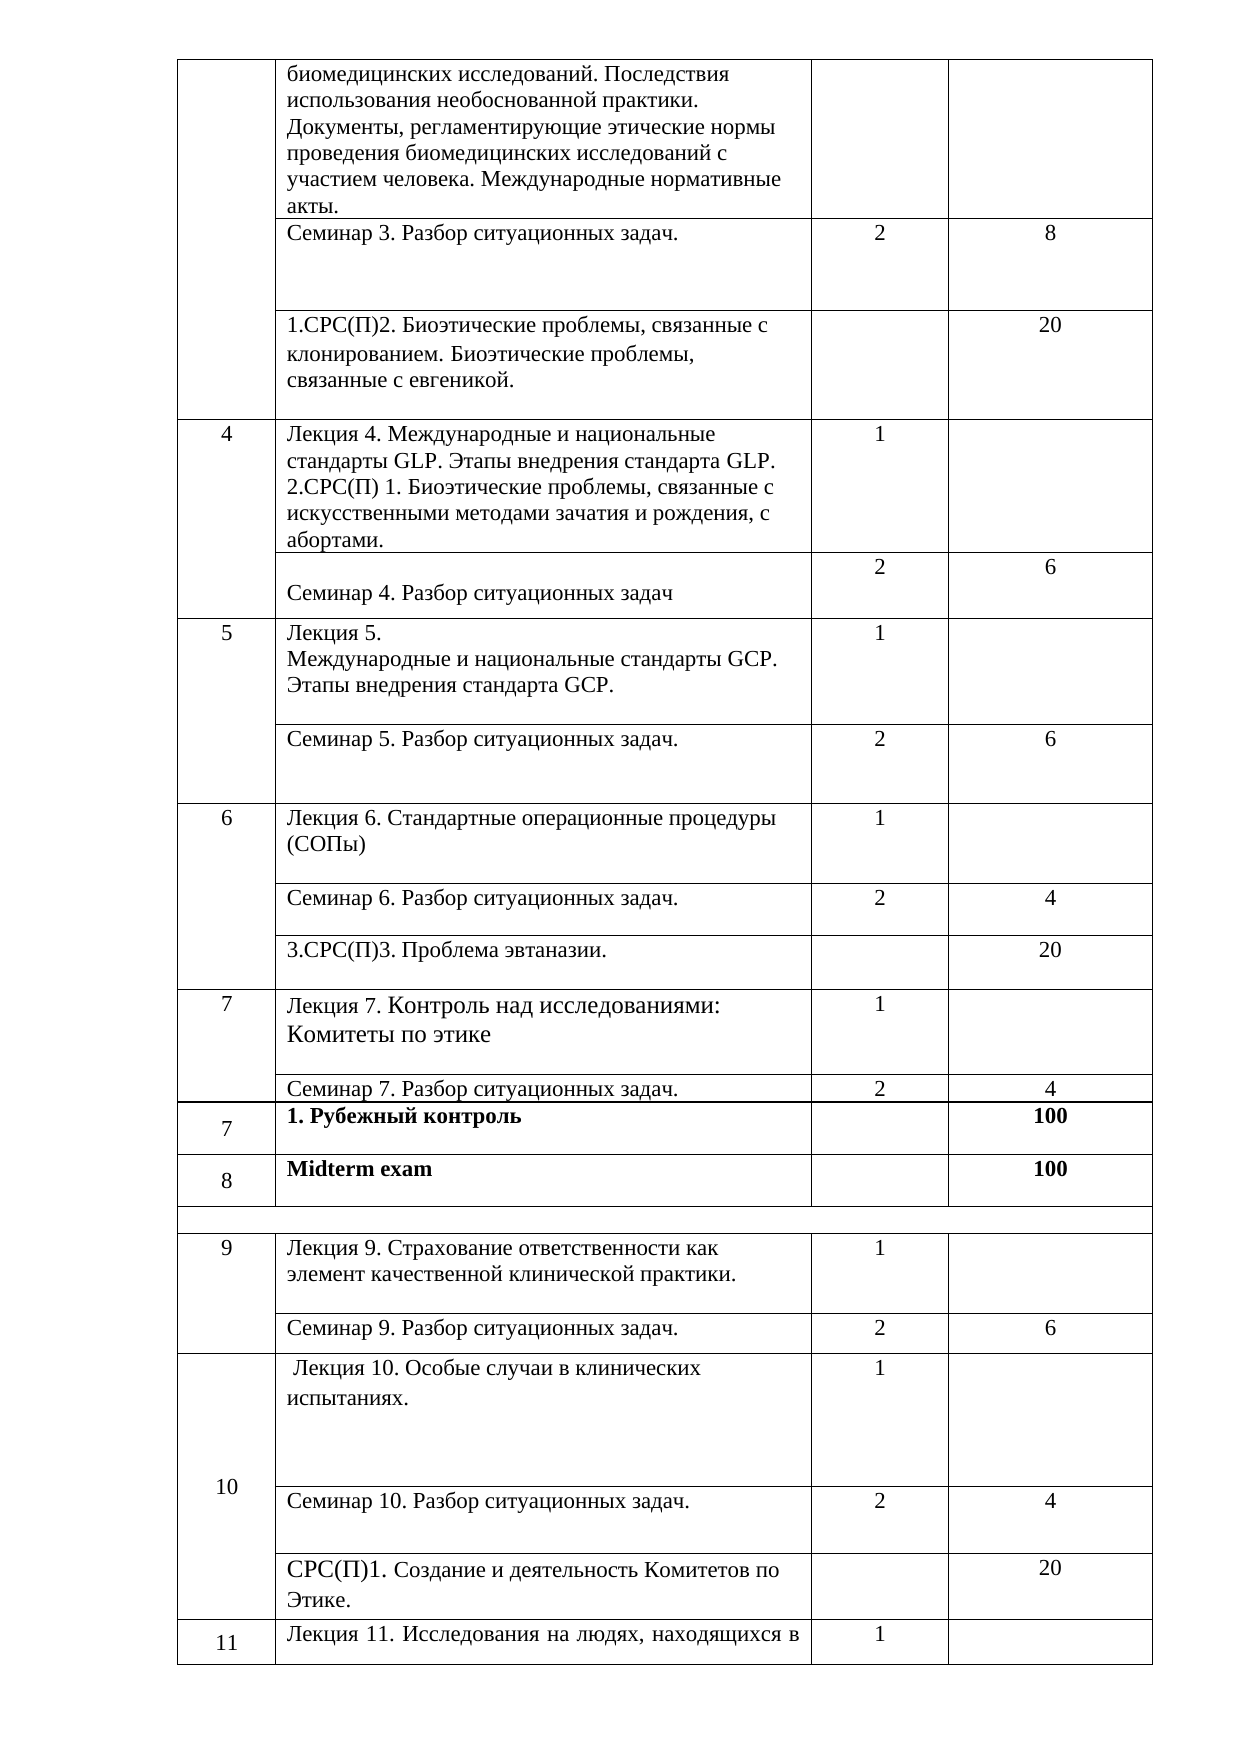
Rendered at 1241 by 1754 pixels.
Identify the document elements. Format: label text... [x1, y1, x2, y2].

table_cell 2 [812, 219, 948, 310]
table_cell Семинар 3. Разбор ситуационных задач. [276, 219, 811, 310]
table_cell [812, 1103, 948, 1153]
table_cell 1 [812, 804, 948, 883]
table_cell Семинар 4. Разбор ситуационных задач [276, 553, 811, 618]
table_cell 20 [949, 1554, 1152, 1619]
table_cell Семинар 9. Разбор ситуационных задач. [276, 1314, 811, 1353]
table_cell Лекция 5. Международные и национальные стандарты GCP. Этапы внедрения стандарта GCP. [276, 619, 811, 724]
table_cell [812, 1155, 948, 1206]
table_cell Семинар 5. Разбор ситуационных задач. [276, 725, 811, 803]
table_cell [949, 1620, 1152, 1664]
table_cell 6 [949, 1314, 1152, 1353]
table_cell 1 [812, 619, 948, 724]
table_cell [949, 804, 1152, 883]
table_cell Семинар 7. Разбор ситуационных задач. [276, 1075, 811, 1101]
table_cell [812, 311, 948, 419]
table_cell 5 [178, 619, 275, 803]
table_cell 2 [812, 725, 948, 803]
table_cell Лекция 4. Международные и национальные стандарты GLP. Этапы внедрения стандарта GLP. 2.СРС(П) 1. Биоэтические проблемы, связанные с искусственными методами зачатия и рождения, с абортами. [276, 420, 811, 552]
table_cell 20 [949, 311, 1152, 419]
table_cell [949, 60, 1152, 218]
table_cell 6 [178, 804, 275, 989]
table_cell 3.СРС(П)3. Проблема эвтаназии. [276, 936, 811, 989]
table_cell [812, 1554, 948, 1619]
table_cell 20 [949, 936, 1152, 989]
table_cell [276, 60, 811, 218]
table_cell 1 [812, 1234, 948, 1313]
table_cell Лекция 9. Страхование ответственности как элемент качественной клинической практики. [276, 1234, 811, 1313]
table_cell 1 [812, 990, 948, 1074]
table_cell 7 [178, 1103, 275, 1153]
table_cell 6 [949, 553, 1152, 618]
table_cell [949, 619, 1152, 724]
table_cell Лекция 6. Стандартные операционные процедуры (СОПы) [276, 804, 811, 883]
table_cell 100 [949, 1155, 1152, 1206]
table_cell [276, 1620, 811, 1664]
table_cell 2 [812, 553, 948, 618]
table_cell [949, 420, 1152, 552]
table_cell [178, 1207, 1152, 1233]
table_cell 1 [812, 420, 948, 552]
table_cell 1 [812, 1354, 948, 1486]
table_cell 4 [949, 884, 1152, 935]
table_cell 1.СРС(П)2. Биоэтические проблемы, связанные с клонированием. Биоэтические проблемы, связанные с евгеникой. [276, 311, 811, 419]
table_cell 2 [812, 1075, 948, 1101]
table_cell 7 [178, 990, 275, 1101]
table_cell 4 [949, 1487, 1152, 1553]
table_cell Семинар 10. Разбор ситуационных задач. [276, 1487, 811, 1553]
table_cell 4 [949, 1075, 1152, 1101]
table_cell 8 [949, 219, 1152, 310]
table_cell 1 [812, 60, 948, 218]
table_cell [812, 936, 948, 989]
table_cell Midterm exam [276, 1155, 811, 1206]
table_cell 100 [949, 1103, 1152, 1153]
table_cell [949, 1354, 1152, 1486]
table_cell СРС(П)1. Создание и деятельность Комитетов по Этике. [276, 1554, 811, 1619]
table_cell Лекция 7. Контроль над исследованиями: Комитеты по этике [276, 990, 811, 1074]
table_cell 10 [178, 1354, 275, 1619]
table_cell 2 [812, 884, 948, 935]
table_cell 6 [949, 725, 1152, 803]
table_cell 11 [178, 1620, 275, 1664]
table_cell 2 [812, 1487, 948, 1553]
table_cell 2 [812, 1314, 948, 1353]
table_cell 3 [178, 60, 275, 419]
table_cell Семинар 6. Разбор ситуационных задач. [276, 884, 811, 935]
table_cell 4 [178, 420, 275, 618]
table_cell 1 [812, 1620, 948, 1664]
table_cell 1. Рубежный контроль [276, 1103, 811, 1153]
table_cell 8 [178, 1155, 275, 1206]
table_cell [949, 1234, 1152, 1313]
table_cell Лекция 10. Особые случаи в клинических испытаниях. [276, 1354, 811, 1486]
table_cell [949, 990, 1152, 1074]
table_cell 9 [178, 1234, 275, 1353]
